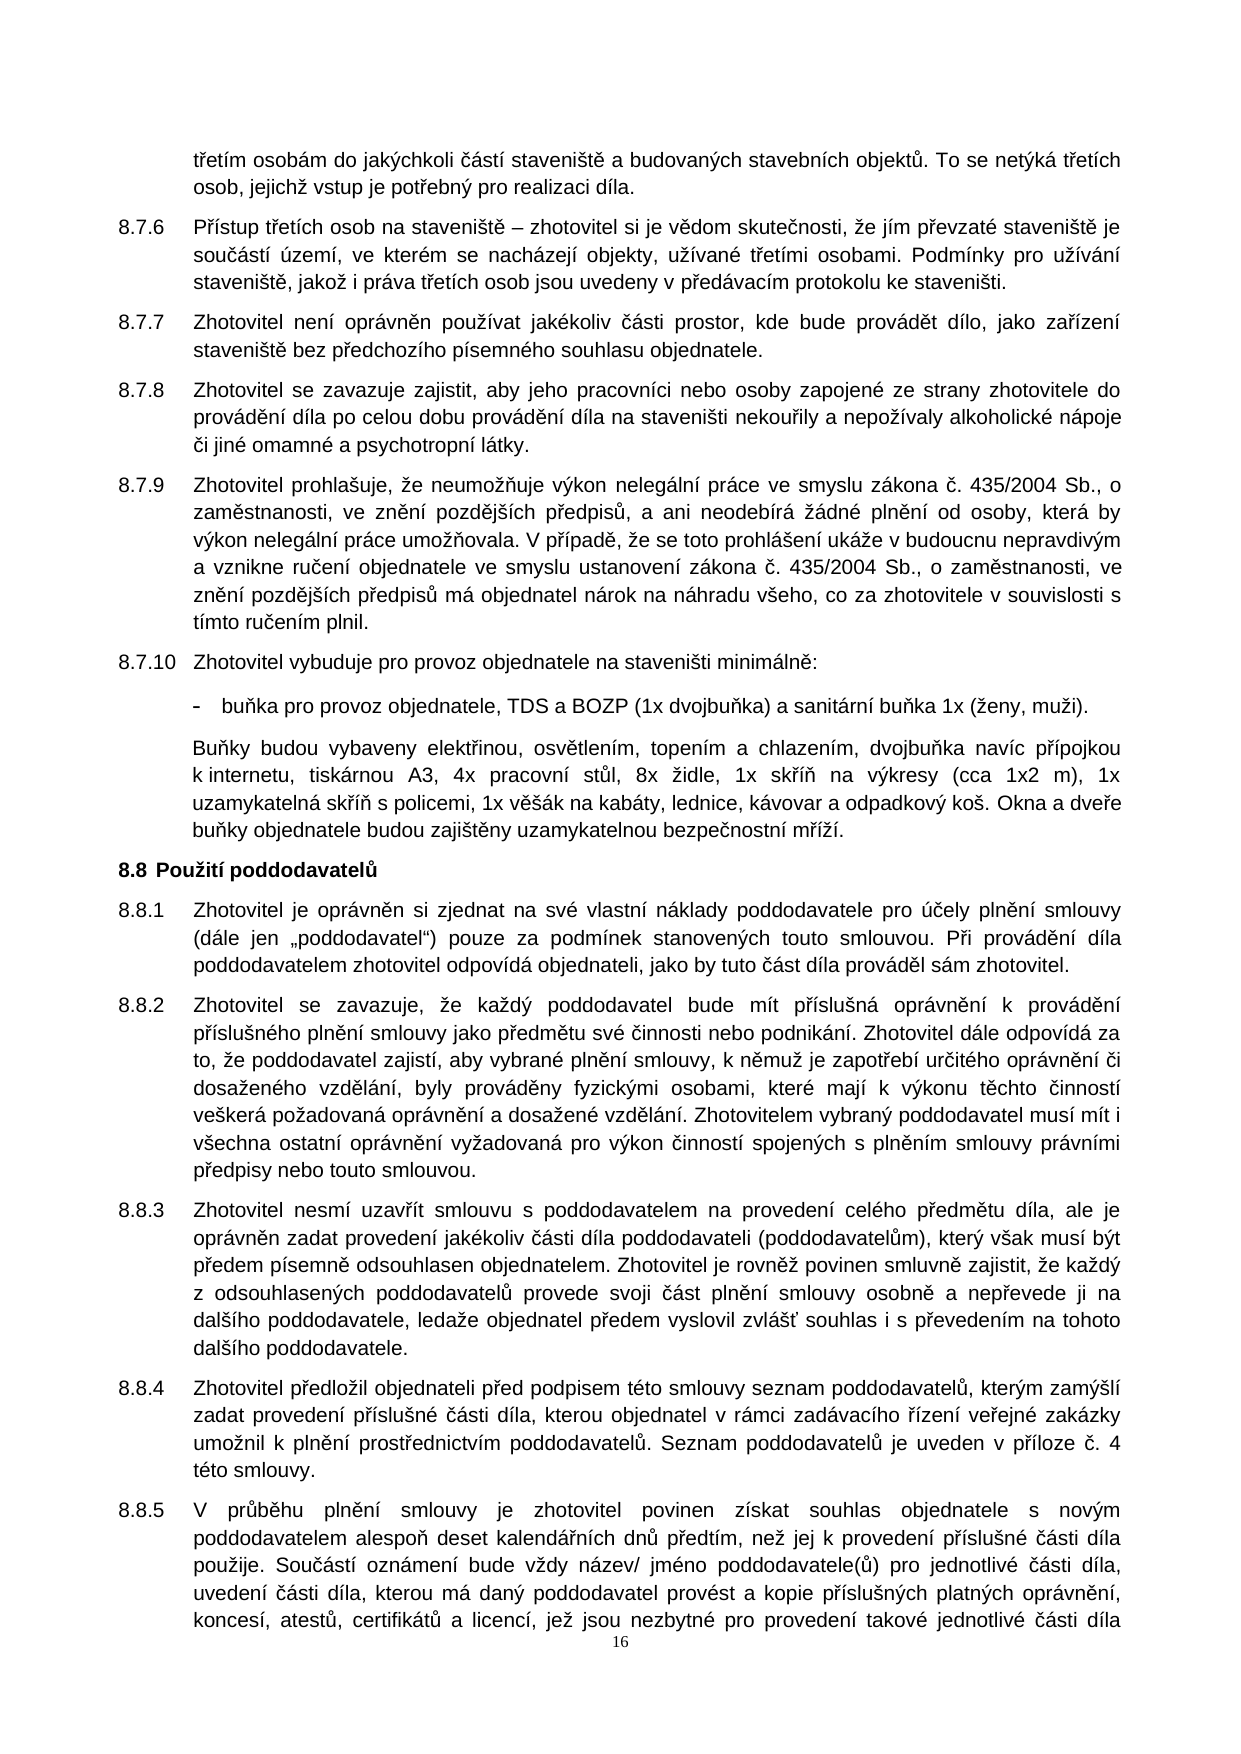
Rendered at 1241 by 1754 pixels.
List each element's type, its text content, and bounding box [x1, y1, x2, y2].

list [118, 1498, 1122, 1632]
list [118, 148, 1122, 199]
list Zhotovitel je oprávněn si zjednat na své vlastní náklady poddodavatele pro účely plnění smlouvy (dále jen „poddodavatel“) pouze za podmínek stanovených touto smlouvou. Při provádění díla poddodavatelem zhotovitel odpovídá objednateli, jako by tuto část díla prováděl sám zhotovitel. [118, 898, 1122, 977]
list Přístup třetích osob na staveniště – zhotovitel si je vědom skutečnosti, že jím převzaté staveniště je součástí území, ve kterém se nacházejí objekty, užívané třetími osobami. Podmínky pro užívání staveniště, jakož i práva třetích osob jsou uvedeny v předávacím protokolu ke staveništi. [118, 215, 1122, 294]
list Zhotovitel prohlašuje, že neumožňuje výkon nelegální práce ve smyslu zákona č. 435/2004 Sb., o zaměstnanosti, ve znění pozdějších předpisů, a ani neodebírá žádné plnění od osoby, která by výkon nelegální práce umožňovala. V případě, že se toto prohlášení ukáže v budoucnu nepravdivým a vznikne ručení objednatele ve smyslu ustanovení zákona č. 435/2004 Sb., o zaměstnanosti, ve znění pozdějších předpisů má objednatel nárok na náhradu všeho, co za zhotovitele v souvislosti s tímto ručením plnil. [118, 473, 1122, 634]
list Zhotovitel nesmí uzavřít smlouvu s poddodavatelem na provedení celého předmětu díla, ale je oprávněn zadat provedení jakékoliv části díla poddodavateli (poddodavatelům), který však musí být předem písemně odsouhlasen objednatelem. Zhotovitel je rovněž povinen smluvně zajistit, že každý z odsouhlasených poddodavatelů provede svoji část plnění smlouvy osobně a nepřevede ji na dalšího poddodavatele, ledaže objednatel předem vyslovil zvlášť souhlas i s převedením na tohoto dalšího poddodavatele. [118, 1198, 1122, 1360]
list Zhotovitel se zavazuje, že každý poddodavatel bude mít příslušná oprávnění k provádění příslušného plnění smlouvy jako předmětu své činnosti nebo podnikání. Zhotovitel dále odpovídá za to, že poddodavatel zajistí, aby vybrané plnění smlouvy, k němuž je zapotřebí určitého oprávnění či dosaženého vzdělání, byly prováděny fyzickými osobami, které mají k výkonu těchto činností veškerá požadovaná oprávnění a dosažené vzdělání. Zhotovitelem vybraný poddodavatel musí mít i všechna ostatní oprávnění vyžadovaná pro výkon činností spojených s plněním smlouvy právními předpisy nebo touto smlouvou. [118, 993, 1122, 1182]
list Použití poddodavatelů [118, 858, 1122, 882]
list Zhotovitel se zavazuje zajistit, aby jeho pracovníci nebo osoby zapojené ze strany zhotovitele do provádění díla po celou dobu provádění díla na staveništi nekouřily a nepožívaly alkoholické nápoje či jiné omamné a psychotropní látky. [118, 378, 1122, 457]
list Zhotovitel vybuduje pro provoz objednatele na staveništi minimálně: [118, 650, 1122, 674]
list Zhotovitel není oprávněn používat jakékoliv části prostor, kde bude provádět dílo, jako zařízení staveniště bez předchozího písemného souhlasu objednatele. [118, 310, 1122, 362]
list buňka pro provoz objednatele, TDS a BOZP (1x dvojbuňka) a sanitární buňka 1x (ženy, muži). [192, 690, 1122, 719]
list Zhotovitel předložil objednateli před podpisem této smlouvy seznam poddodavatelů, kterým zamýšlí zadat provedení příslušné části díla, kterou objednatel v rámci zadávacího řízení veřejné zakázky umožnil k plnění prostřednictvím poddodavatelů. Seznam poddodavatelů je uveden v příloze č. 4 této smlouvy. [118, 1376, 1122, 1482]
list Buňky budou vybaveny elektřinou, osvětlením, topením a chlazením, dvojbuňka navíc přípojkou k internetu, tiskárnou A3, 4x pracovní stůl, 8x židle, 1x skříň na výkresy (cca 1x2 m), 1x uzamykatelná skříň s policemi, 1x věšák na kabáty, lednice, kávovar a odpadkový koš. Okna a dveře buňky objednatele budou zajištěny uzamykatelnou bezpečnostní mříží. [192, 736, 1122, 842]
